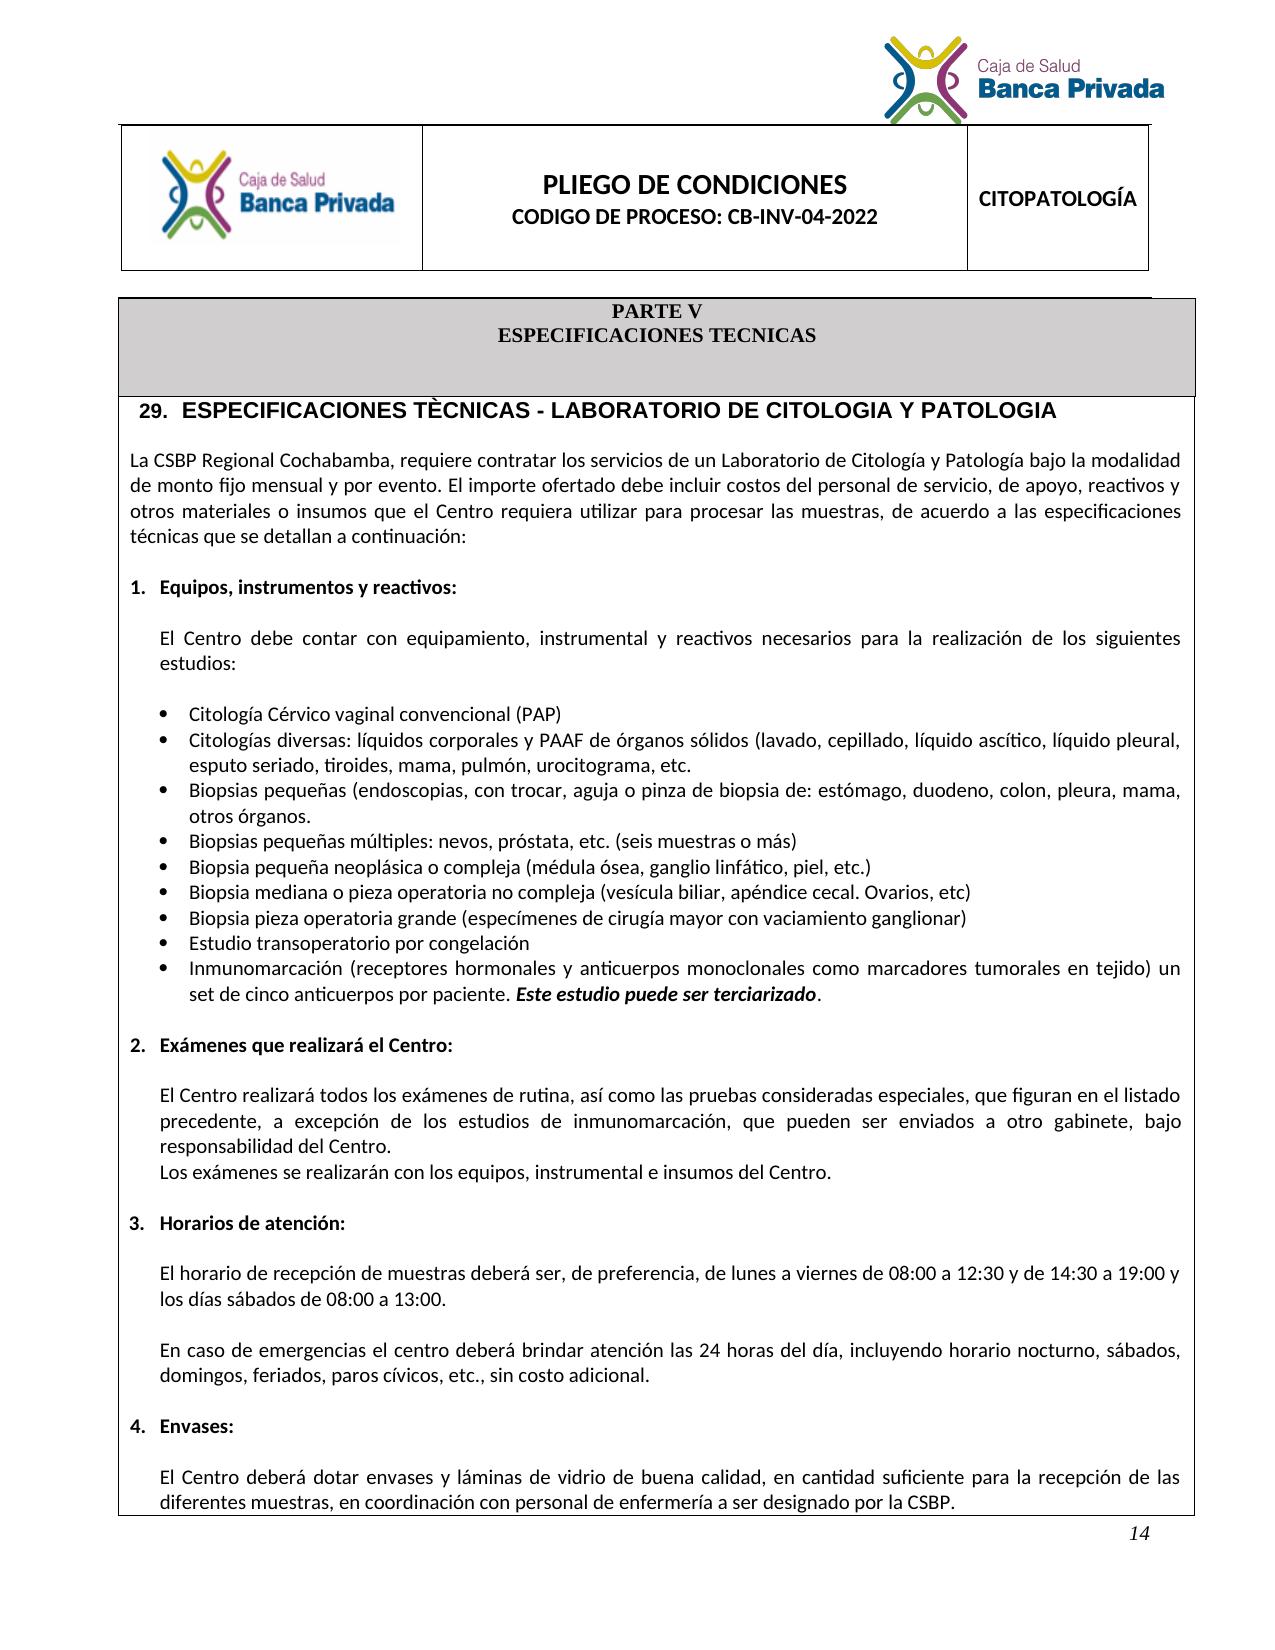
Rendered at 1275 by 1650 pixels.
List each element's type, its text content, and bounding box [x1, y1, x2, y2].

picture [873, 126, 967, 135]
picture [873, 28, 1177, 135]
picture [968, 126, 1148, 135]
picture [147, 126, 403, 245]
table_cell PARTE V ESPECIFICACIONES TECNICAS [119, 299, 1195, 396]
